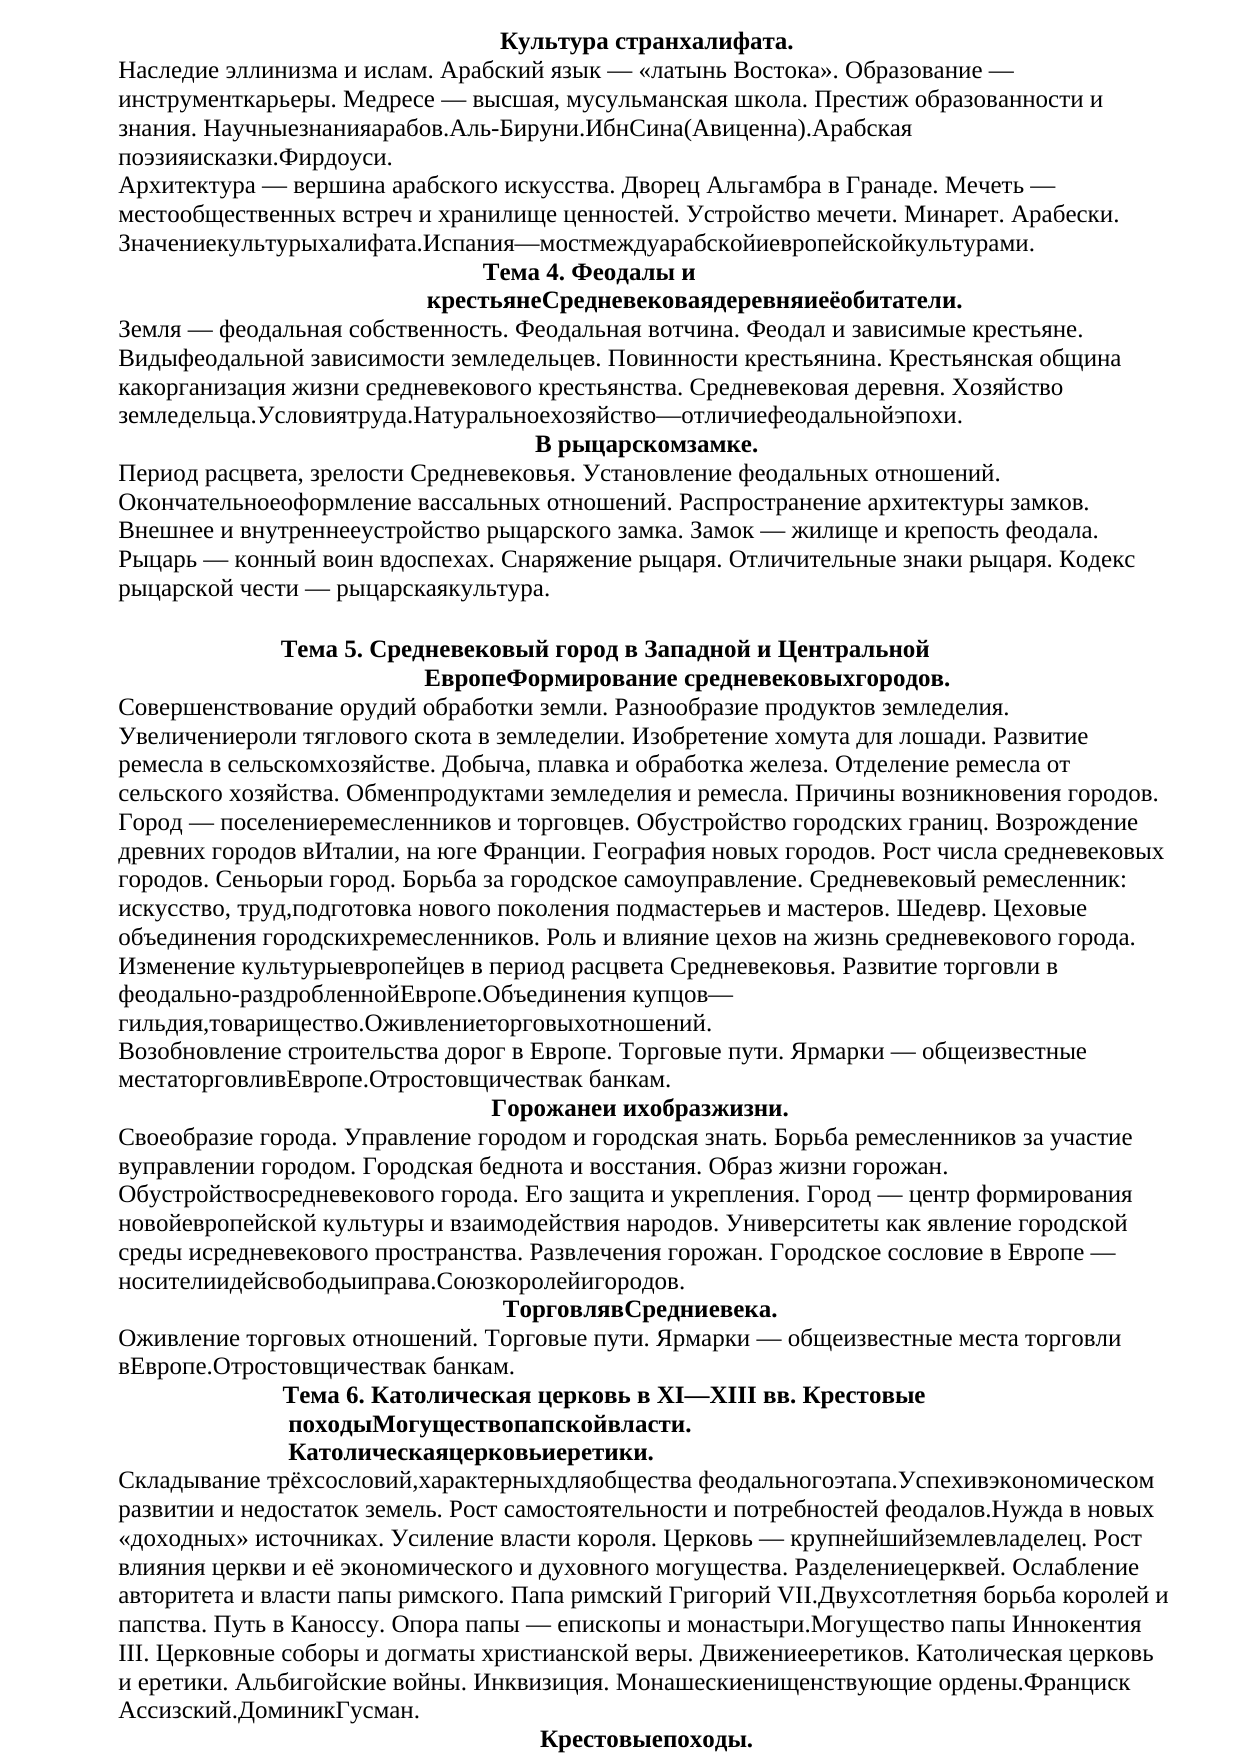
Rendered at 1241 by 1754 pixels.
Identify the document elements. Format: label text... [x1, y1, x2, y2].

text Оживление торговых отношений. Торговые пути. Ярмарки — общеизвестные места торговли вЕвропе.Отростовщичествак банкам. [118, 1323, 1141, 1380]
text Тема 4. Феодалы и крестьянеСредневековаядеревняиеёобитатели. [427, 257, 986, 314]
text Горожанеи ихобразжизни. [491, 1094, 1223, 1122]
text Крестовыепоходы. [540, 1724, 1223, 1753]
text Земля — феодальная собственность. Феодальная вотчина. Феодал и зависимые крестьяне. Видыфеодальной зависимости земледельцев. Повинности крестьянина. Крестьянская община какорганизация жизни средневекового крестьянства. Средневековая деревня. Хозяйство земледельца.Условиятруда.Натуральноехозяйство—отличиефеодальнойэпохи. [118, 314, 1175, 429]
text В рыцарскомзамке. [535, 429, 1223, 458]
text Наследие эллинизма и ислам. Арабский язык — «латынь Востока». Образование — инструменткарьеры. Медресе — высшая, мусульманская школа. Престиж образованности и знания. Научныезнанияарабов.Аль-Бируни.ИбнСина(Авиценна).Арабская поэзияисказки.Фирдоуси. [118, 55, 1167, 170]
text Своеобразие города. Управление городом и городская знать. Борьба ремесленников за участие вуправлении городом. Городская беднота и восстания. Образ жизни горожан. Обустройствосредневекового города. Его защита и укрепления. Город — центр формирования новойевропейской культуры и взаимодействия народов. Университеты как явление городской среды исредневекового пространства. Развлечения горожан. Городское сословие в Европе — носителиидейсвободыиправа.Союзкоролейигородов. [118, 1122, 1156, 1294]
text Тема 5. Средневековый город в Западной и Центральной ЕвропеФормирование средневековыхгородов. [281, 634, 1020, 692]
text Архитектура — вершина арабского искусства. Дворец Альгамбра в Гранаде. Мечеть — местообщественных встреч и хранилище ценностей. Устройство мечети. Минарет. Арабески. Значениекультурыхалифата.Испания—мостмеждуарабскойиевропейскойкультурами. [118, 170, 1165, 257]
text Культура странхалифата. [500, 27, 1223, 55]
text Совершенствование орудий обработки земли. Разнообразие продуктов земледелия. Увеличениероли тяглового скота в земледелии. Изобретение хомута для лошади. Развитие ремесла в сельскомхозяйстве. Добыча, плавка и обработка железа. Отделение ремесла от сельского хозяйства. Обменпродуктами земледелия и ремесла. Причины возникновения городов. Город — поселениеремесленников и торговцев. Обустройство городских границ. Возрождение древних городов вИталии, на юге Франции. География новых городов. Рост числа средневековых городов. Сеньорыи город. Борьба за городское самоуправление. Средневековый ремесленник: искусство, труд,подготовка нового поколения подмастерьев и мастеров. Шедевр. Цеховые объединения городскихремесленников. Роль и влияние цехов на жизнь средневекового города. Изменение культурыевропейцев в период расцвета Средневековья. Развитие торговли в феодально-раздробленнойЕвропе.Объединения купцов—гильдия,товарищество.Оживлениеторговыхотношений. [118, 692, 1176, 1037]
text Тема 6. Католическая церковь в XI—XIII вв. Крестовые походыМогуществопапскойвласти. Католическаяцерковьиеретики. [282, 1381, 1018, 1466]
text Период расцвета, зрелости Средневековья. Установление феодальных отношений. Окончательноеоформление вассальных отношений. Распространение архитектуры замков. Внешнее и внутреннееустройство рыцарского замка. Замок — жилище и крепость феодала. Рыцарь — конный воин вдоспехах. Снаряжение рыцаря. Отличительные знаки рыцаря. Кодекс рыцарской чести — рыцарскаякультура. [118, 458, 1178, 602]
text ТорговлявСредниевека. [503, 1295, 1223, 1323]
text Складывание трёхсословий,характерныхдляобщества феодальногоэтапа.Успехивэкономическом развитии и недостаток земель. Рост самостоятельности и потребностей феодалов.Нужда в новых «доходных» источниках. Усиление власти короля. Церковь — крупнейшийземлевладелец. Рост влияния церкви и её экономического и духовного могущества. Разделениецерквей. Ослабление авторитета и власти папы римского. Папа римский Григорий VII.Двухсотлетняя борьба королей и папства. Путь в Каноссу. Опора папы — епископы и монастыри.Могущество папы Иннокентия III. Церковные соборы и догматы христианской веры. Движениееретиков. Католическая церковь и еретики. Альбигойские войны. Инквизиция. Монашескиенищенствующие ордены.Франциск Ассизский.ДоминикГусман. [118, 1466, 1169, 1724]
text Возобновление строительства дорог в Европе. Торговые пути. Ярмарки — общеизвестные местаторговливЕвропе.Отростовщичествак банкам. [118, 1037, 1155, 1093]
